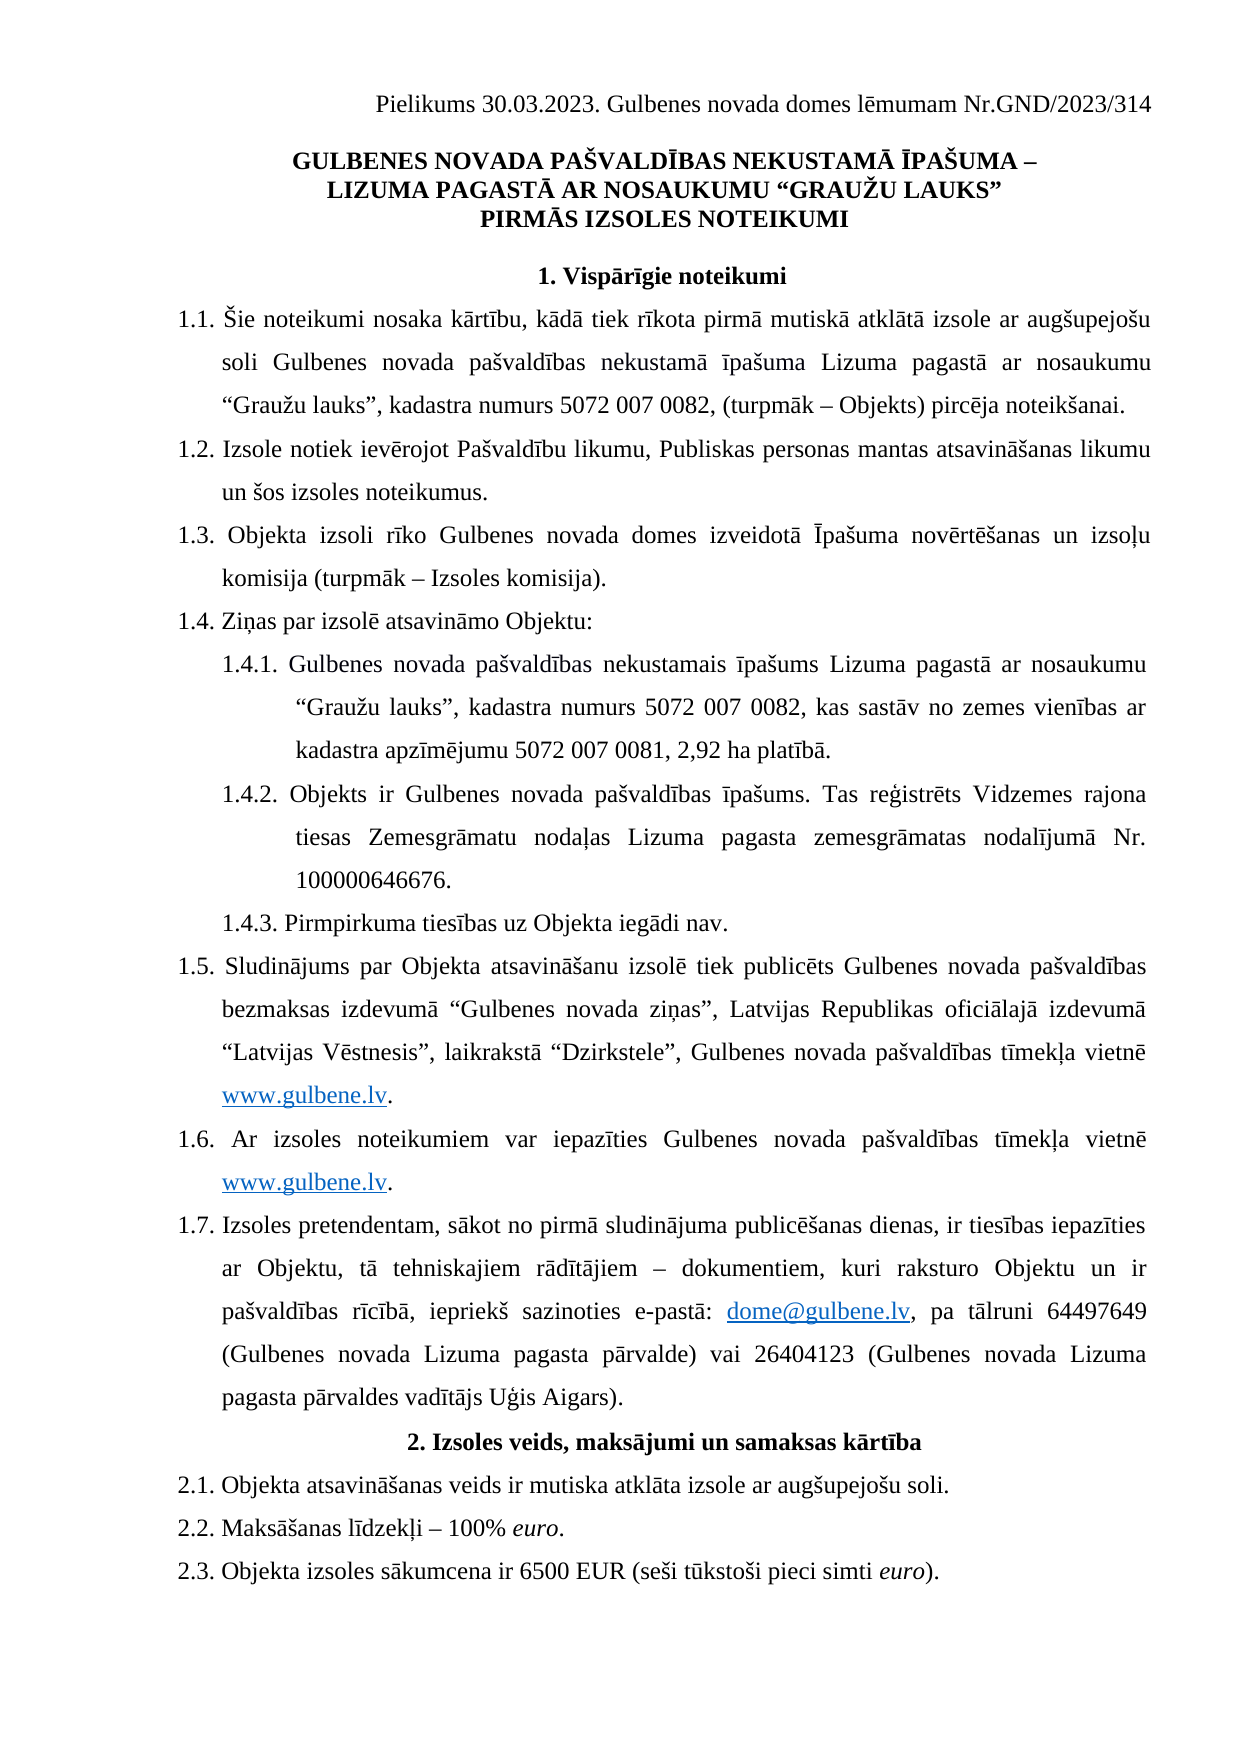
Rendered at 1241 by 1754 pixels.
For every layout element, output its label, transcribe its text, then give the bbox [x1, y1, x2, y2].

text 1.2. Izsole notiek ievērojot Pašvaldību likumu, Publiskas personas mantas atsavināšanas likumu un šos izsoles noteikumus. [177, 434, 1152, 506]
text 1.4.1. Gulbenes novada pašvaldības nekustamais īpašums Lizuma pagastā ar nosaukumu “Graužu lauks”, kadastra numurs 5072 007 0082, kas sastāv no zemes vienības ar kadastra apzīmējumu 5072 007 0081, 2,92 ha platībā. [222, 649, 1147, 764]
text Gulbenes novada pašvaldības nekustamā īpašuma – [177, 146, 1152, 175]
text 1. Vispārīgie noteikumi [177, 261, 1147, 290]
text 1.4.2. Objekts ir Gulbenes novada pašvaldības īpašums. Tas reģistrēts Vidzemes rajona tiesas Zemesgrāmatu nodaļas Lizuma pagasta zemesgrāmatas nodalījumā Nr. 100000646676. [222, 779, 1147, 894]
text PIRMĀS IZSOLES NOTEIKUMI [177, 204, 1152, 232]
text 1.5. Sludinājums par Objekta atsavināšanu izsolē tiek publicēts Gulbenes novada pašvaldības bezmaksas izdevumā “Gulbenes novada ziņas”, Latvijas Republikas oficiālajā izdevumā “Latvijas Vēstnesis”, laikrakstā “Dzirkstele”, Gulbenes novada pašvaldības tīmekļa vietnē www.gulbene.lv. [177, 951, 1147, 1109]
text 1.7. Izsoles pretendentam, sākot no pirmā sludinājuma publicēšanas dienas, ir tiesības iepazīties ar Objektu, tā tehniskajiem rādītājiem – dokumentiem, kuri raksturo Objektu un ir pašvaldības rīcībā, iepriekš sazinoties e-pastā: dome@gulbene.lv, pa tālruni 64497649 (Gulbenes novada Lizuma pagasta pārvalde) vai 26404123 (Gulbenes novada Lizuma pagasta pārvaldes vadītājs Uģis Aigars). [177, 1210, 1147, 1411]
text Lizuma pagastā ar nosaukumu “Graužu lauks” [177, 175, 1152, 204]
text 1.3. Objekta izsoli rīko Gulbenes novada domes izveidotā Īpašuma novērtēšanas un izsoļu komisija (turpmāk – Izsoles komisija). [177, 520, 1152, 592]
text 2.2. Maksāšanas līdzekļi – 100% euro. [177, 1513, 1147, 1542]
text 1.6. Ar izsoles noteikumiem var iepazīties Gulbenes novada pašvaldības tīmekļa vietnē www.gulbene.lv. [177, 1124, 1147, 1196]
text 2.3. Objekta izsoles sākumcena ir 6500 EUR (seši tūkstoši pieci simti euro). [177, 1556, 1147, 1585]
text 1.1. Šie noteikumi nosaka kārtību, kādā tiek rīkota pirmā mutiskā atklātā izsole ar augšupejošu soli Gulbenes novada pašvaldības nekustamā īpašuma Lizuma pagastā ar nosaukumu “Graužu lauks”, kadastra numurs 5072 007 0082, (turpmāk – Objekts) pircēja noteikšanai. [177, 304, 1152, 419]
text 2. Izsoles veids, maksājumi un samaksas kārtība [177, 1427, 1152, 1455]
text 1.4.3. Pirmpirkuma tiesības uz Objekta iegādi nav. [222, 908, 1147, 937]
text 1.4. Ziņas par izsolē atsavināmo Objektu: [177, 606, 1152, 635]
text 2.1. Objekta atsavināšanas veids ir mutiska atklāta izsole ar augšupejošu soli. [177, 1470, 1147, 1498]
text Pielikums 30.03.2023. Gulbenes novada domes lēmumam Nr.GND/2023/314 [177, 89, 1152, 117]
